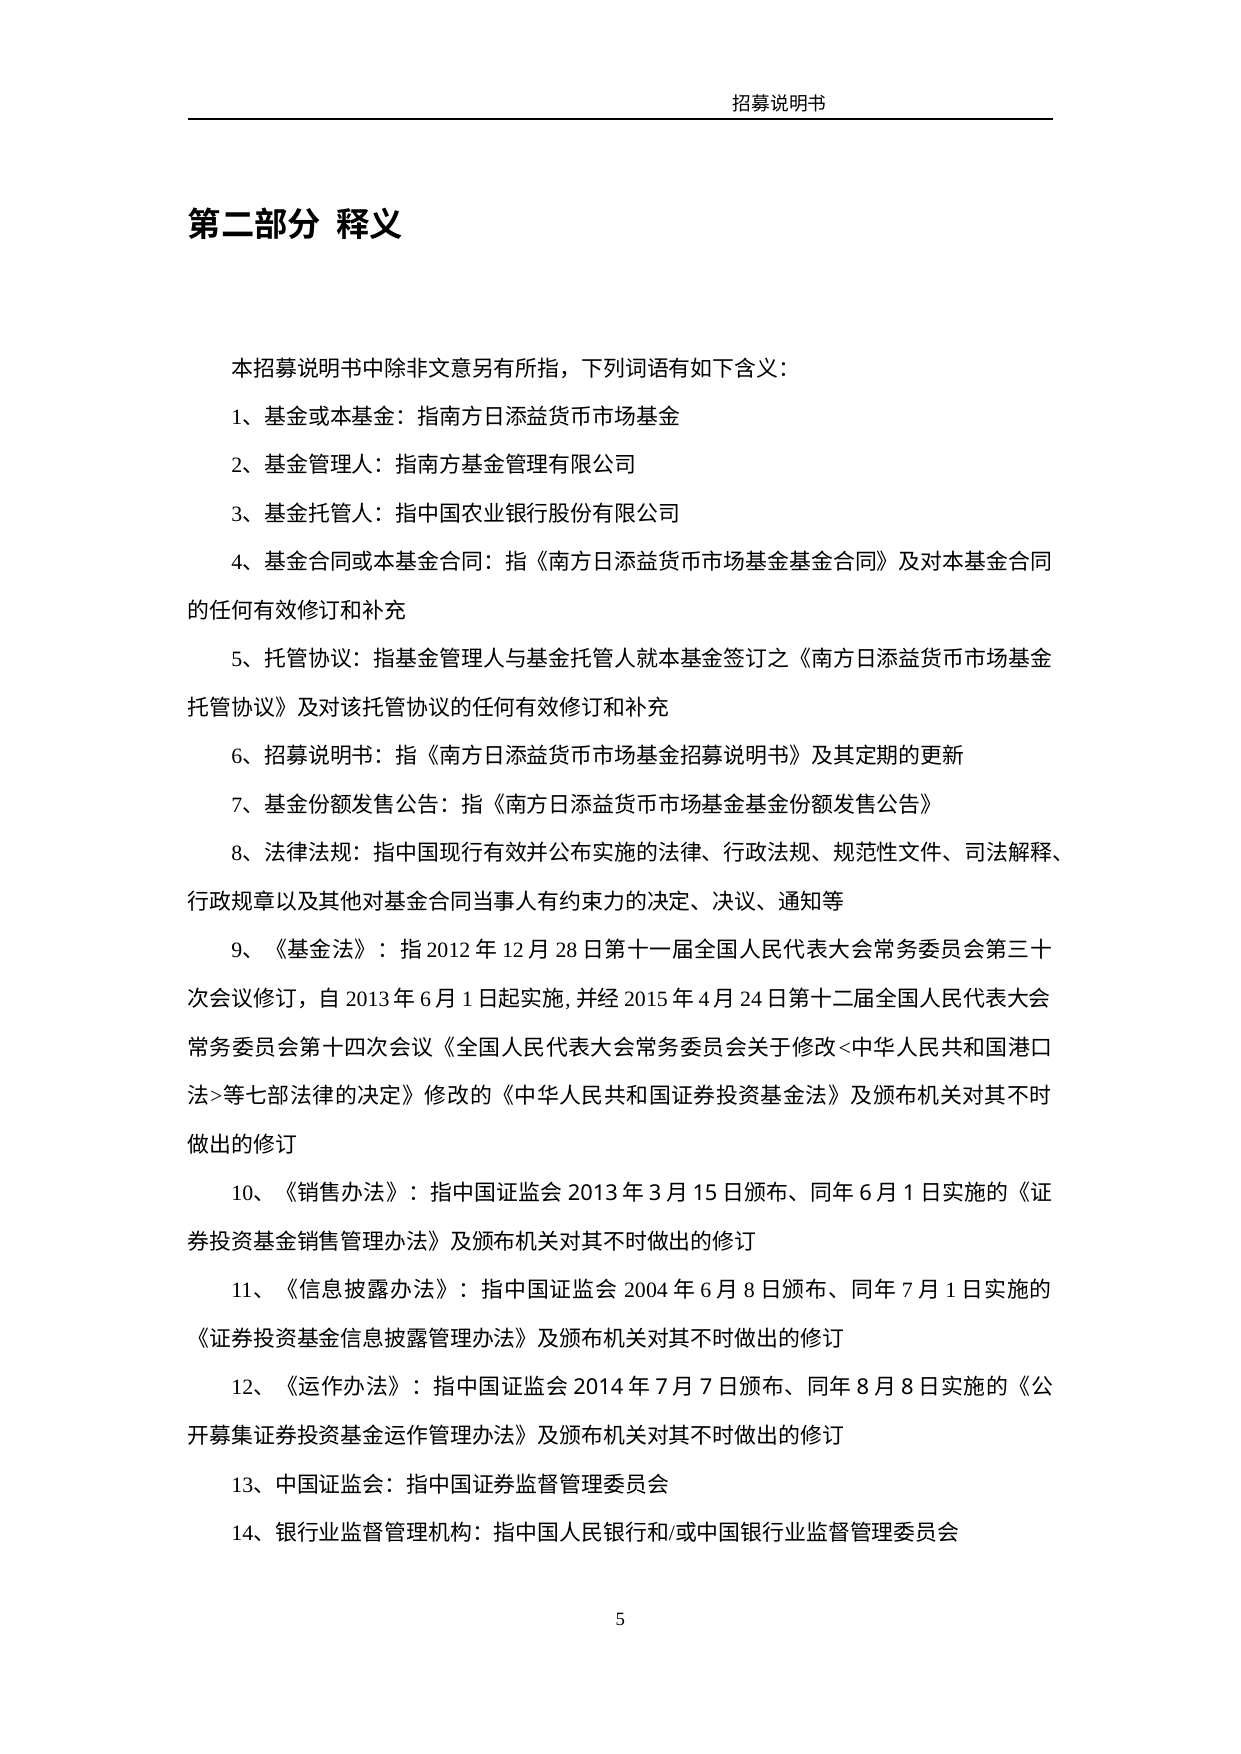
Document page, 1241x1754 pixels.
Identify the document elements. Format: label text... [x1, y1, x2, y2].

text 本招募说明书中除非文意另有所指，下列词语有如下含义： [187, 350, 1053, 383]
text 2、基金管理人：指南方基金管理有限公司 [187, 447, 1053, 479]
text 14、银行业监督管理机构：指中国人民银行和/或中国银行业监督管理委员会 [187, 1514, 1053, 1547]
text 9、《基金法》：指2012年12月28日第十一届全国人民代表大会常务委员会第三十次会议修订，自2013年6月1日起实施, 并经2015年4月24日第十二届全国人民代表大会常务委员会第十四次会议《全国人民代表大会常务委员会关于修改<中华人民共和国港口法>等七部法律的决定》修改的《中华人民共和国证券投资基金法》及颁布机关对其不时做出的修订 [187, 932, 1053, 1159]
text 12、《运作办法》：指中国证监会2014年7月7日颁布、同年8月8日实施的《公开募集证券投资基金运作管理办法》及颁布机关对其不时做出的修订 [187, 1369, 1053, 1450]
subtitle 释义 [187, 189, 1053, 254]
text 6、招募说明书：指《南方日添益货币市场基金招募说明书》及其定期的更新 [187, 738, 1053, 770]
text 1、基金或本基金：指南方日添益货币市场基金 [187, 399, 1053, 431]
text 3、基金托管人：指中国农业银行股份有限公司 [187, 495, 1053, 528]
text 13、中国证监会：指中国证券监督管理委员会 [187, 1466, 1053, 1499]
text 5、托管协议：指基金管理人与基金托管人就本基金签订之《南方日添益货币市场基金托管协议》及对该托管协议的任何有效修订和补充 [187, 641, 1053, 722]
text 7、基金份额发售公告：指《南方日添益货币市场基金基金份额发售公告》 [187, 786, 1053, 819]
text 4、基金合同或本基金合同：指《南方日添益货币市场基金基金合同》及对本基金合同的任何有效修订和补充 [187, 544, 1053, 625]
text 11、《信息披露办法》：指中国证监会2004年6月8日颁布、同年7月1日实施的《证券投资基金信息披露管理办法》及颁布机关对其不时做出的修订 [187, 1272, 1053, 1353]
text 10、《销售办法》：指中国证监会2013年3月15日颁布、同年6月1日实施的《证券投资基金销售管理办法》及颁布机关对其不时做出的修订 [187, 1175, 1053, 1256]
text 8、法律法规：指中国现行有效并公布实施的法律、行政法规、规范性文件、司法解释、行政规章以及其他对基金合同当事人有约束力的决定、决议、通知等 [187, 834, 1053, 916]
